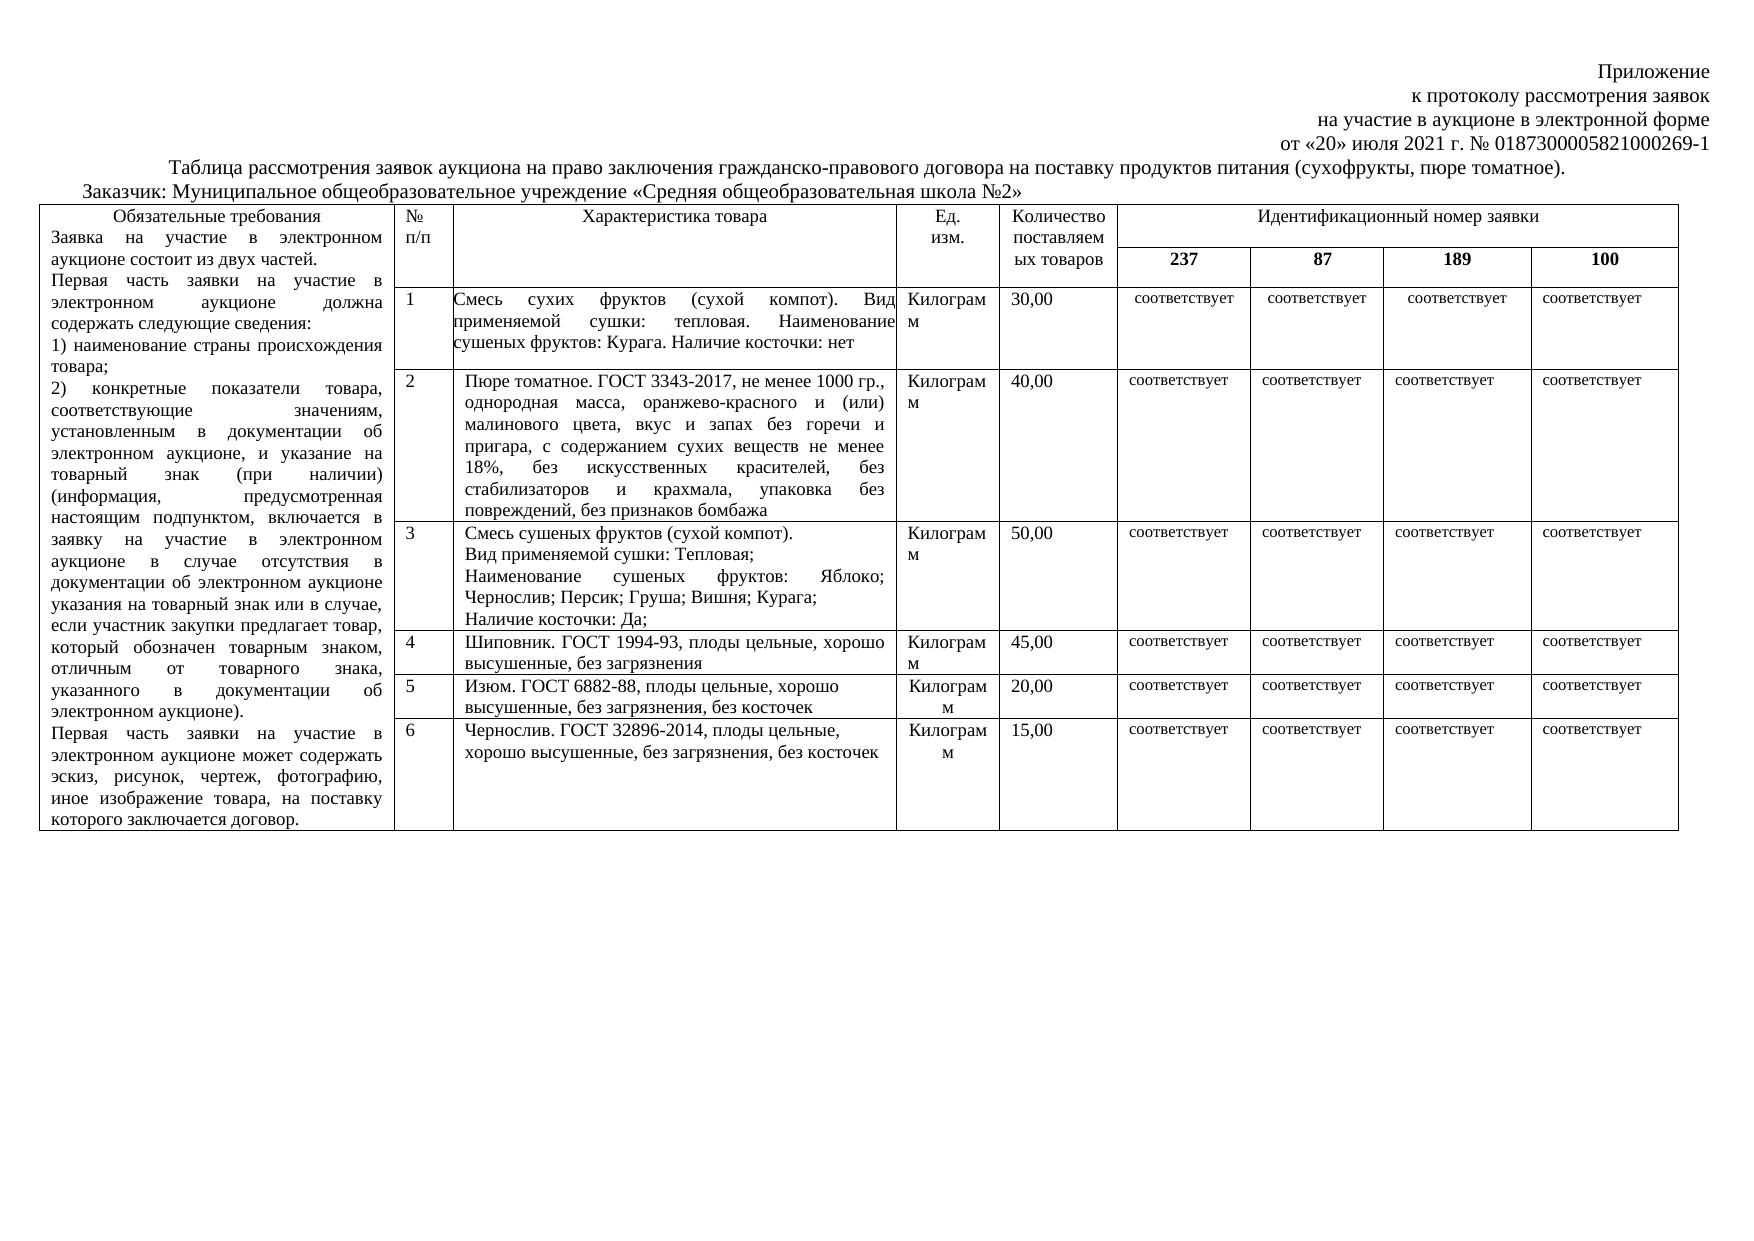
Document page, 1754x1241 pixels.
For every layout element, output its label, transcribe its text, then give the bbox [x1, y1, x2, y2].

table_cell соответствует [1251, 370, 1383, 521]
table_cell 20,00 [1000, 675, 1117, 718]
table_cell соответствует [1118, 719, 1250, 830]
table_cell соответствует [1532, 522, 1678, 629]
table_cell Килограмм [897, 675, 999, 718]
table_cell соответствует [1384, 522, 1531, 629]
table_cell 3 [395, 522, 453, 629]
table_cell 15,00 [1000, 719, 1117, 830]
table_cell 87 [1251, 248, 1383, 287]
table_cell 4 [395, 631, 453, 674]
table_cell соответствует [1118, 675, 1250, 718]
table_cell 50,00 [1000, 522, 1117, 629]
table_cell соответствует [1532, 675, 1678, 718]
table_cell Шиповник. ГОСТ 1994-93, плоды цельные, хорошо высушенные, без загрязнения [454, 631, 896, 674]
table_cell соответствует [1532, 370, 1678, 521]
table_cell соответствует [1532, 631, 1678, 674]
text к протоколу рассмотрения заявок [25, 83, 1710, 107]
table_cell соответствует [1384, 675, 1531, 718]
table_cell 2 [395, 370, 453, 521]
table_cell 1 [395, 288, 453, 369]
table_cell 45,00 [1000, 631, 1117, 674]
table_cell 30,00 [1000, 288, 1117, 369]
table_cell соответствует [1384, 719, 1531, 830]
table_header Ед. изм. [897, 205, 999, 287]
table_header Количество поставляемых товаров [1000, 205, 1117, 287]
table_cell Килограмм [897, 522, 999, 629]
text на участие в аукционе в электронной форме [25, 107, 1710, 131]
text от «20» июля 2021 г. № 0187300005821000269-1 [25, 131, 1710, 155]
table_cell соответствует [1384, 631, 1531, 674]
table_cell Килограмм [897, 288, 999, 369]
table_cell Килограмм [897, 631, 999, 674]
table_cell 237 [1118, 248, 1250, 287]
table_cell соответствует [1251, 675, 1383, 718]
table_cell соответствует [1118, 370, 1250, 521]
table_cell соответствует [1118, 631, 1250, 674]
table_cell 6 [395, 719, 453, 830]
text Таблица рассмотрения заявок аукциона на право заключения гражданско-правового договора на поставку продуктов питания (сухофрукты, пюре томатное). [25, 155, 1710, 179]
table_cell 40,00 [1000, 370, 1117, 521]
table_cell Изюм. ГОСТ 6882-88, плоды цельные, хорошо высушенные, без загрязнения, без косточек [454, 675, 896, 718]
table_cell соответствует [1251, 522, 1383, 629]
table_cell 189 [1384, 248, 1531, 287]
table_cell соответствует [1532, 719, 1678, 830]
table_cell 100 [1532, 248, 1678, 287]
table_cell Пюре томатное. ГОСТ 3343-2017, не менее 1000 гр., однородная масса, оранжево-красного и (или) малинового цвета, вкус и запах без горечи и пригара, с содержанием сухих веществ не менее 18%, без искусственных красителей, без стабилизаторов и крахмала, упаковка без повреждений, без признаков бомбажа [454, 370, 896, 521]
table_cell Чернослив. ГОСТ 32896-2014, плоды цельные, хорошо высушенные, без загрязнения, без косточек [454, 719, 896, 830]
table_cell соответствует [1251, 288, 1383, 369]
table_cell соответствует [1251, 719, 1383, 830]
table_header Характеристика товара [454, 205, 896, 287]
table_cell соответствует [1532, 288, 1678, 369]
table_cell соответствует [1251, 631, 1383, 674]
table_cell 5 [395, 675, 453, 718]
table_header Обязательные требования Заявка на участие в электронном аукционе состоит из двух частей. Первая часть заявки на участие в электронном аукционе должна содержать следующие сведения: 1) наименование страны происхождения товара; 2) конкретные показатели товара, соответствующие значениям, установленным в документации об электронном аукционе, и указание на товарный знак (при наличии) (информация, предусмотренная настоящим подпунктом, включается в заявку на участие в электронном аукционе в случае отсутствия в документации об электронном аукционе указания на товарный знак или в случае, если участник закупки предлагает товар, который обозначен товарным знаком, отличным от товарного знака, указанного в документации об электронном аукционе). Первая часть заявки на участие в электронном аукционе может содержать эскиз, рисунок, чертеж, фотографию, иное изображение товара, на поставку которого заключается договор. [40, 205, 394, 830]
table_cell Килограмм [897, 370, 999, 521]
table_cell Смесь сушеных фруктов (сухой компот). Вид применяемой сушки: Тепловая; Наименование сушеных фруктов: Яблоко; Чернослив; Персик; Груша; Вишня; Курага; Наличие косточки: Да; [454, 522, 896, 629]
table_header Идентификационный номер заявки [1118, 205, 1678, 247]
table_header № п/п [395, 205, 453, 287]
text Заказчик: Муниципальное общеобразовательное учреждение «Средняя общеобразовательная школа №2» [25, 179, 1710, 203]
table_cell соответствует [1384, 370, 1531, 521]
text Приложение [25, 59, 1710, 83]
table_cell Смесь сухих фруктов (сухой компот). Вид применяемой сушки: тепловая. Наименование сушеных фруктов: Курага. Наличие косточки: нет [454, 288, 896, 369]
table_cell соответствует [1118, 288, 1250, 369]
table_cell соответствует [1118, 522, 1250, 629]
table_cell Килограмм [897, 719, 999, 830]
table_cell соответствует [1384, 288, 1531, 369]
